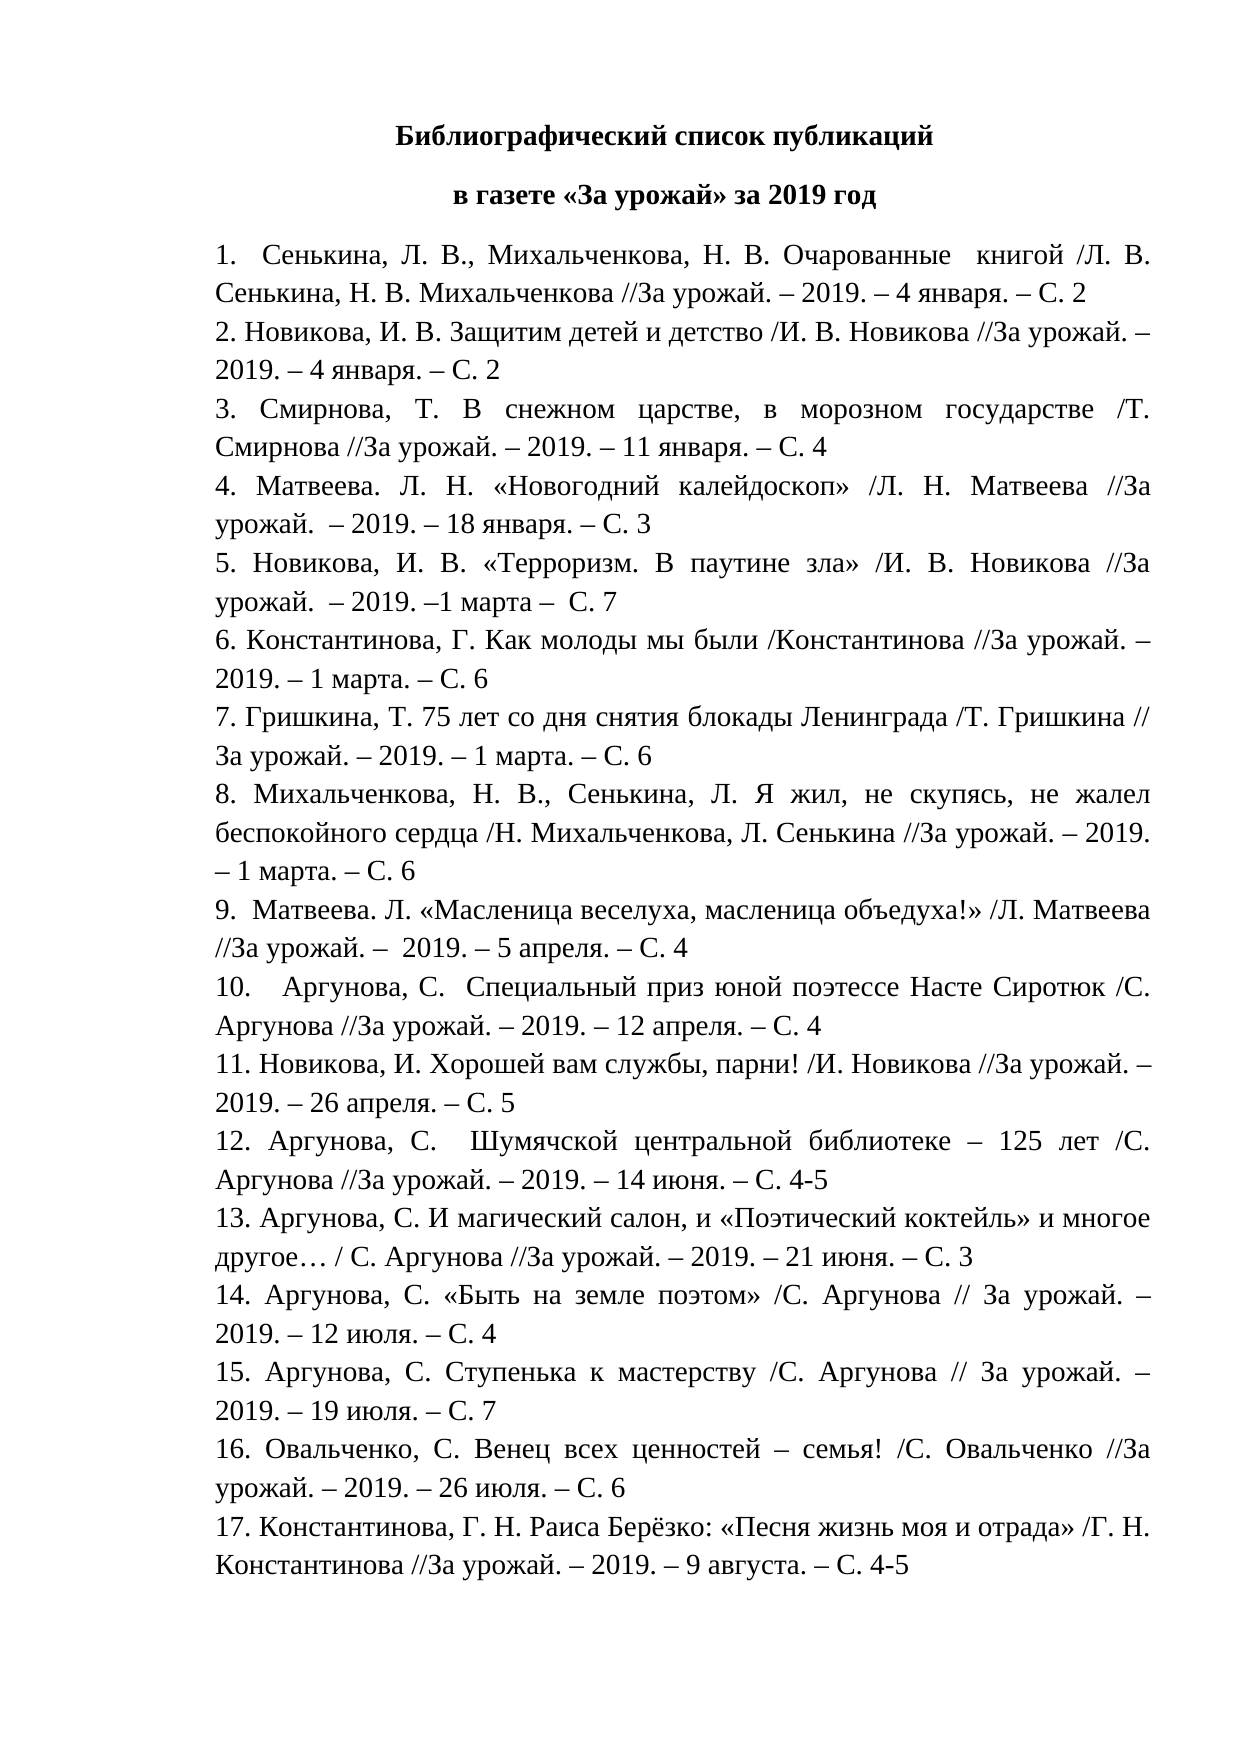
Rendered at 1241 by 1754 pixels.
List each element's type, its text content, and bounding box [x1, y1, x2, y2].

list 2. Новикова, И. В. Защитим детей и детство /И. В. Новикова //За урожай. – 2019. – 4 января. – С. 2 [215, 314, 1152, 386]
list 6. Константинова, Г. Как молоды мы были /Константинова //За урожай. – 2019. – 1 марта. – С. 6 [215, 622, 1152, 694]
list 15. Аргунова, С. Ступенька к мастерству /С. Аргунова // За урожай. – 2019. – 19 июля. – С. 7 [215, 1354, 1152, 1427]
list 7. Гришкина, Т. 75 лет со дня снятия блокады Ленинграда /Т. Гришкина // За урожай. – 2019. – 1 марта. – С. 6 [215, 699, 1152, 771]
list 1. Сенькина, Л. В., Михальченкова, Н. В. Очарованные книгой /Л. В. Сенькина, Н. В. Михальченкова //За урожай. – 2019. – 4 января. – С. 2 [215, 237, 1152, 309]
list 17. Константинова, Г. Н. Раиса Берёзко: «Песня жизнь моя и отрада» /Г. Н. Константинова //За урожай. – 2019. – 9 августа. – С. 4-5 [215, 1509, 1152, 1581]
list 5. Новикова, И. В. «Терроризм. В паутине зла» /И. В. Новикова //За урожай. – 2019. –1 марта – С. 7 [215, 545, 1152, 617]
list Библиографический список публикаций [177, 118, 1152, 152]
text в газете «За урожай» за 2019 год [177, 177, 1152, 211]
list 8. Михальченкова, Н. В., Сенькина, Л. Я жил, не скупясь, не жалел беспокойного сердца /Н. Михальченкова, Л. Сенькина //За урожай. – 2019. – 1 марта. – С. 6 [215, 776, 1152, 887]
list 10. Аргунова, С. Специальный приз юной поэтессе Насте Сиротюк /С. Аргунова //За урожай. – 2019. – 12 апреля. – С. 4 [215, 969, 1152, 1041]
list 11. Новикова, И. Хорошей вам службы, парни! /И. Новикова //За урожай. – 2019. – 26 апреля. – С. 5 [215, 1046, 1152, 1118]
list 14. Аргунова, С. «Быть на земле поэтом» /С. Аргунова // За урожай. – 2019. – 12 июля. – С. 4 [215, 1277, 1152, 1349]
list 12. Аргунова, С. Шумячской центральной библиотеке – 125 лет /С. Аргунова //За урожай. – 2019. – 14 июня. – С. 4-5 [215, 1123, 1152, 1195]
list 9. Матвеева. Л. «Масленица веселуха, масленица объедуха!» /Л. Матвеева //За урожай. – 2019. – 5 апреля. – С. 4 [215, 892, 1152, 964]
list 16. Овальченко, С. Венец всех ценностей – семья! /С. Овальченко //За урожай. – 2019. – 26 июля. – С. 6 [215, 1432, 1152, 1504]
list 13. Аргунова, С. И магический салон, и «Поэтический коктейль» и многое другое… / С. Аргунова //За урожай. – 2019. – 21 июня. – С. 3 [215, 1200, 1152, 1272]
list 3. Смирнова, Т. В снежном царстве, в морозном государстве /Т. Смирнова //За урожай. – 2019. – 11 января. – С. 4 [215, 391, 1152, 463]
list 4. Матвеева. Л. Н. «Новогодний калейдоскоп» /Л. Н. Матвеева //За урожай. – 2019. – 18 января. – С. 3 [215, 468, 1152, 540]
